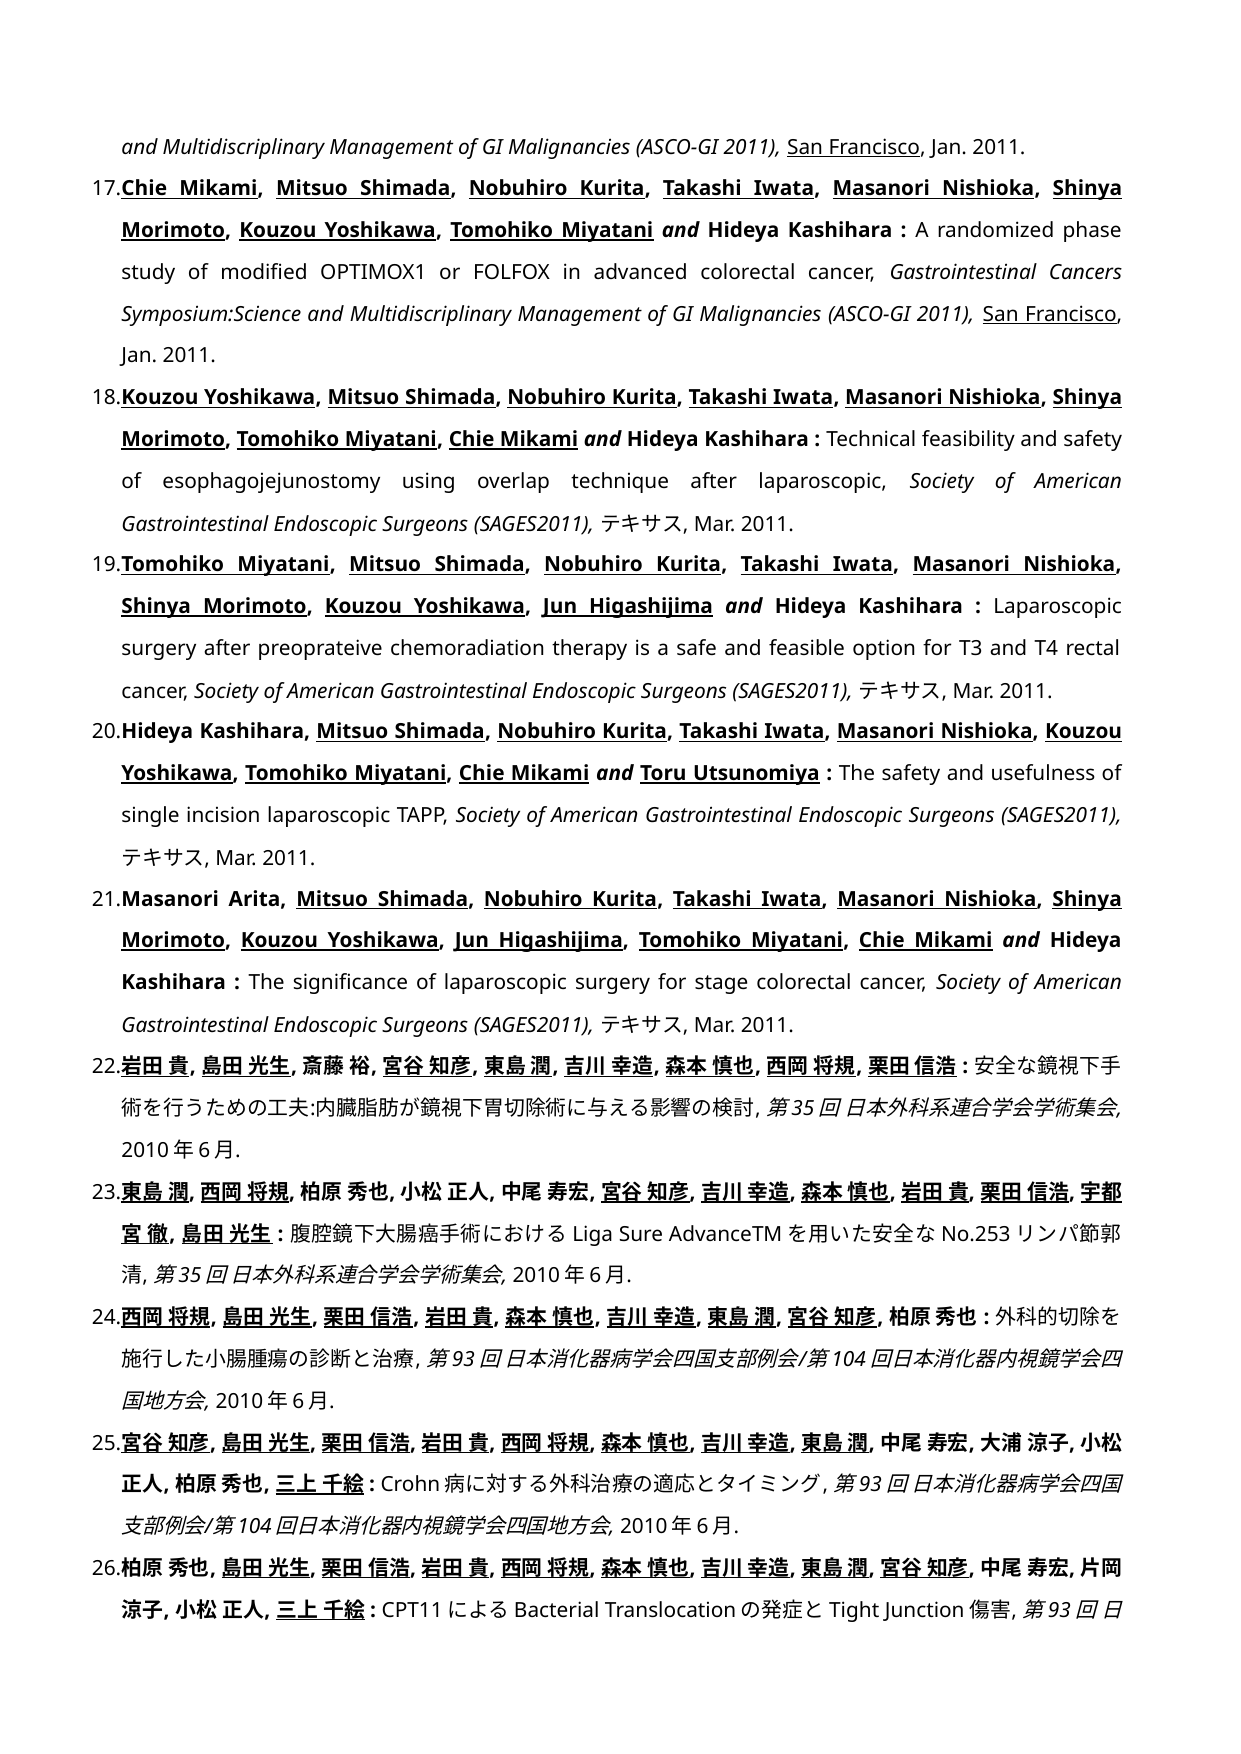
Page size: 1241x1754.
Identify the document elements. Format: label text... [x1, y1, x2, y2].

list 西岡 将規, 島田 光生, 栗田 信浩, 岩田 貴, 森本 慎也, 吉川 幸造, 東島 潤, 宮谷 知彦, 柏原 秀也 : 外科的切除を施行した小腸腫瘍の診断と治療, 第93回 日本消化器病学会四国支部例会/第104回日本消化器内視鏡学会四国地方会, 2010年6月. [92, 1295, 1122, 1420]
list Masanori Arita, Mitsuo Shimada, Nobuhiro Kurita, Takashi Iwata, Masanori Nishioka, Shinya Morimoto, Kouzou Yoshikawa, Jun Higashijima, Tomohiko Miyatani, Chie Mikami and Hideya Kashihara : The significance of laparoscopic surgery for stage colorectal cancer, Society of American Gastrointestinal Endoscopic Surgeons (SAGES2011), テキサス, Mar. 2011. [92, 877, 1122, 1044]
list Kouzou Yoshikawa, Mitsuo Shimada, Nobuhiro Kurita, Takashi Iwata, Masanori Nishioka, Shinya Morimoto, Tomohiko Miyatani, Chie Mikami and Hideya Kashihara : Technical feasibility and safety of esophagojejunostomy using overlap technique after laparoscopic, Society of American Gastrointestinal Endoscopic Surgeons (SAGES2011), テキサス, Mar. 2011. [92, 376, 1122, 543]
list Chie Mikami, Mitsuo Shimada, Nobuhiro Kurita, Takashi Iwata, Masanori Nishioka, Shinya Morimoto, Kouzou Yoshikawa, Tomohiko Miyatani and Hideya Kashihara : A randomized phase study of modified OPTIMOX1 or FOLFOX in advanced colorectal cancer, Gastrointestinal Cancers Symposium:Science and Multidiscriplinary Management of GI Malignancies (ASCO-GI 2011), San Francisco, Jan. 2011. [92, 167, 1122, 376]
list 東島 潤, 西岡 将規, 柏原 秀也, 小松 正人, 中尾 寿宏, 宮谷 知彦, 吉川 幸造, 森本 慎也, 岩田 貴, 栗田 信浩, 宇都宮 徹, 島田 光生 : 腹腔鏡下大腸癌手術におけるLiga Sure AdvanceTMを用いた安全なNo.253リンパ節郭清, 第35回 日本外科系連合学会学術集会, 2010年6月. [92, 1169, 1122, 1295]
list 宮谷 知彦, 島田 光生, 栗田 信浩, 岩田 貴, 西岡 将規, 森本 慎也, 吉川 幸造, 東島 潤, 中尾 寿宏, 大浦 涼子, 小松 正人, 柏原 秀也, 三上 千絵 : Crohn病に対する外科治療の適応とタイミング, 第93回 日本消化器病学会四国支部例会/第104回日本消化器内視鏡学会四国地方会, 2010年6月. [92, 1420, 1122, 1545]
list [92, 1545, 1122, 1629]
list Hideya Kashihara, Mitsuo Shimada, Nobuhiro Kurita, Takashi Iwata, Masanori Nishioka, Kouzou Yoshikawa, Tomohiko Miyatani, Chie Mikami and Toru Utsunomiya : The safety and usefulness of single incision laparoscopic TAPP, Society of American Gastrointestinal Endoscopic Surgeons (SAGES2011), テキサス, Mar. 2011. [92, 710, 1122, 877]
list Tomohiko Miyatani, Mitsuo Shimada, Nobuhiro Kurita, Takashi Iwata, Masanori Nishioka, Shinya Morimoto, Kouzou Yoshikawa, Jun Higashijima and Hideya Kashihara : Laparoscopic surgery after preoprateive chemoradiation therapy is a safe and feasible option for T3 and T4 rectal cancer, Society of American Gastrointestinal Endoscopic Surgeons (SAGES2011), テキサス, Mar. 2011. [92, 543, 1122, 710]
list 岩田 貴, 島田 光生, 斎藤 裕, 宮谷 知彦, 東島 潤, 吉川 幸造, 森本 慎也, 西岡 将規, 栗田 信浩 : 安全な鏡視下手術を行うための工夫:内臓脂肪が鏡視下胃切除術に与える影響の検討, 第35回 日本外科系連合学会学術集会, 2010年6月. [92, 1044, 1122, 1169]
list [92, 125, 1122, 167]
